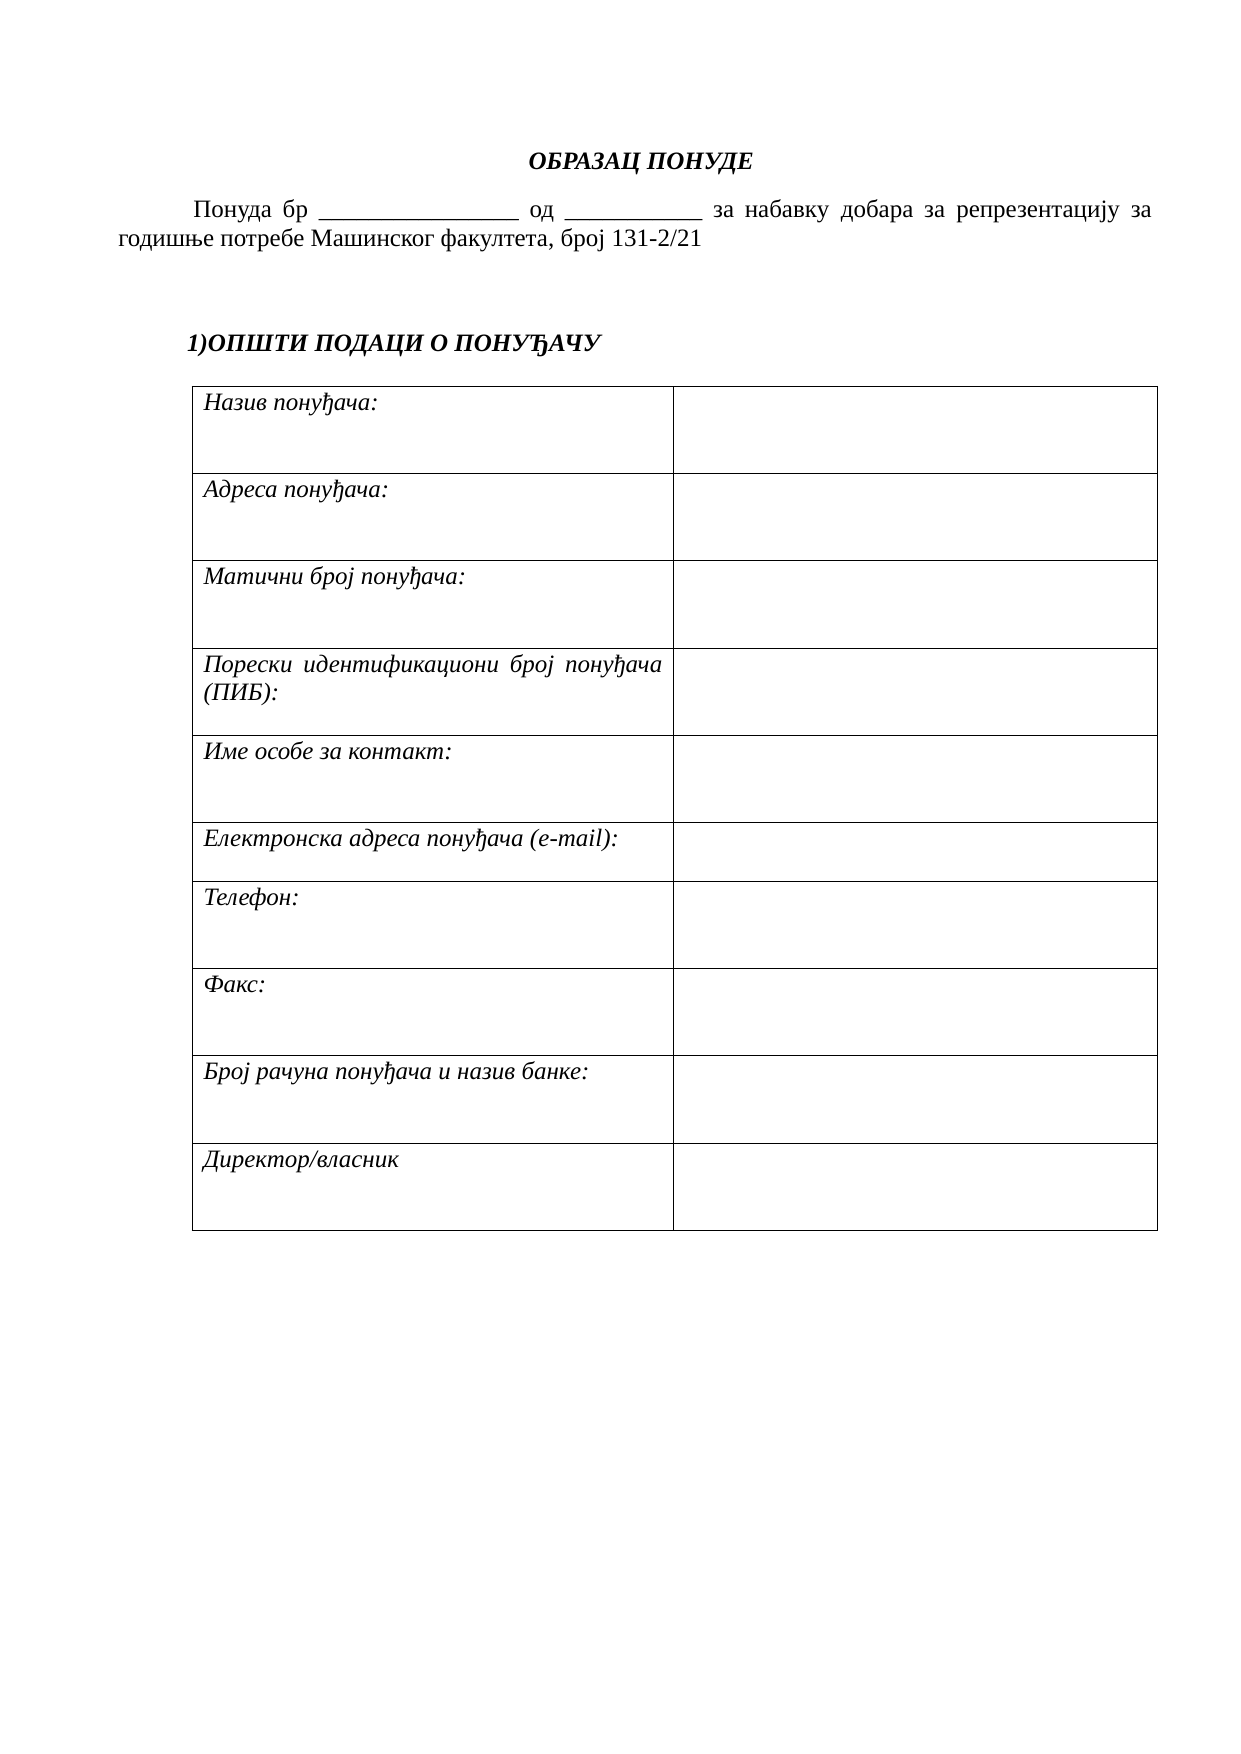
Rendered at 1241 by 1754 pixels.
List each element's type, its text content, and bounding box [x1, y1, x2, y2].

table_cell Порески идентификациони број понуђача (ПИБ): [193, 649, 673, 735]
table_cell Име особе за контакт: [193, 736, 673, 822]
table_header [674, 387, 1157, 473]
table_cell [674, 823, 1157, 881]
text 1)ОПШТИ ПОДАЦИ О ПОНУЂАЧУ [118, 328, 1152, 357]
table_cell [674, 969, 1157, 1055]
table_cell [674, 474, 1157, 560]
table_cell Телефон: [193, 882, 673, 968]
table_cell [674, 561, 1157, 648]
table_cell [674, 736, 1157, 822]
text ОБРАЗАЦ ПОНУДЕ [118, 146, 1152, 175]
table_cell [674, 1056, 1157, 1143]
table_cell [674, 1144, 1157, 1230]
table_cell Електронска адреса понуђача (e-mail): [193, 823, 673, 881]
text Понуда бр ________________ од ___________ за набавку добара за репрезентацију за годишње потребе Машинског факултета, број 131-2/21 [118, 194, 1152, 252]
table_cell Адреса понуђача: [193, 474, 673, 560]
table_cell Матични број понуђача: [193, 561, 673, 648]
table_cell Факс: [193, 969, 673, 1055]
table_cell Број рачуна понуђача и назив банке: [193, 1056, 673, 1143]
table_header Назив понуђача: [193, 387, 673, 473]
table_cell Директор/власник [193, 1144, 673, 1230]
table_cell [674, 882, 1157, 968]
table_cell [674, 649, 1157, 735]
